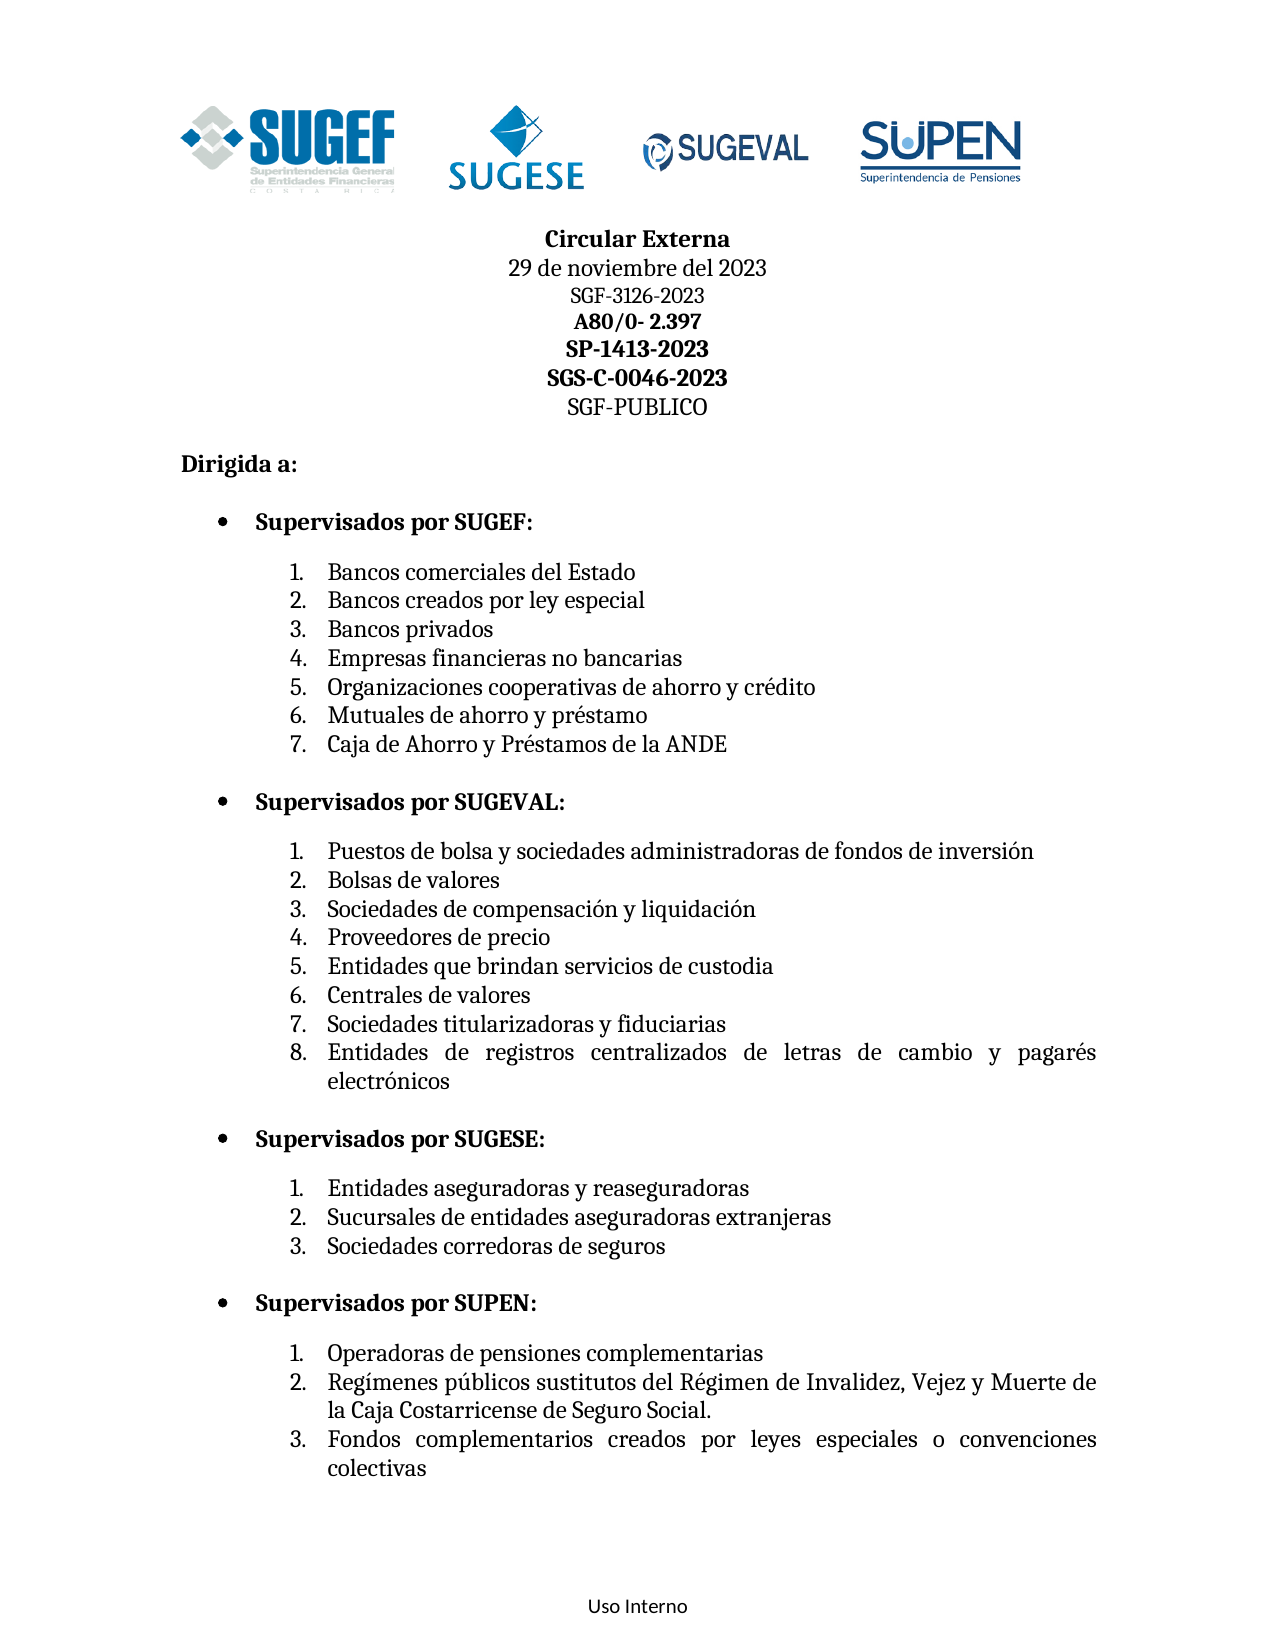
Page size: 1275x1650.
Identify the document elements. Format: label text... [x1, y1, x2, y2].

picture [424, 102, 609, 195]
list Entidades que brindan servicios de custodia [290, 952, 1098, 981]
list Entidades aseguradoras y reaseguradoras [290, 1174, 1098, 1203]
list Bancos comerciales del Estado [290, 557, 1098, 586]
list Proveedores de precio [290, 923, 1098, 952]
text SGS-C-0046-2023 [177, 364, 1098, 393]
list Centrales de valores [290, 981, 1098, 1009]
list Puestos de bolsa y sociedades administradoras de fondos de inversión [290, 837, 1098, 866]
list Bolsas de valores [290, 866, 1098, 894]
text Dirigida a: [181, 450, 1089, 479]
list Sociedades titularizadoras y fiduciarias [290, 1009, 1098, 1038]
list Mutuales de ahorro y préstamo [290, 701, 1098, 730]
list Supervisados por SUGEVAL: [218, 787, 1089, 816]
list Operadoras de pensiones complementarias [290, 1339, 1098, 1367]
list Bancos creados por ley especial [290, 586, 1098, 615]
picture [180, 106, 395, 193]
text Circular Externa [177, 225, 1098, 254]
picture [853, 107, 1027, 195]
list Entidades de registros centralizados de letras de cambio y pagarés electrónicos [290, 1038, 1098, 1096]
list Sociedades corredoras de seguros [290, 1232, 1098, 1260]
list Supervisados por SUGESE: [218, 1124, 1089, 1153]
list Sociedades de compensación y liquidación [290, 894, 1098, 923]
text 29 de noviembre del 2023 [177, 254, 1098, 283]
picture [639, 107, 813, 195]
text A80/0- 2.397 [177, 309, 1098, 335]
list Fondos complementarios creados por leyes especiales o convenciones colectivas [290, 1425, 1098, 1482]
list Caja de Ahorro y Préstamos de la ANDE [290, 730, 1098, 759]
list Organizaciones cooperativas de ahorro y crédito [290, 672, 1098, 701]
list Sucursales de entidades aseguradoras extranjeras [290, 1203, 1098, 1232]
list Supervisados por SUPEN: [218, 1289, 1089, 1318]
list Supervisados por SUGEF: [218, 508, 1089, 537]
list Bancos privados [290, 615, 1098, 644]
list Regímenes públicos sustitutos del Régimen de Invalidez, Vejez y Muerte de la Caja Costarricense de Seguro Social. [290, 1367, 1098, 1425]
text SP-1413-2023 [177, 335, 1098, 364]
list Empresas financieras no bancarias [290, 644, 1098, 672]
